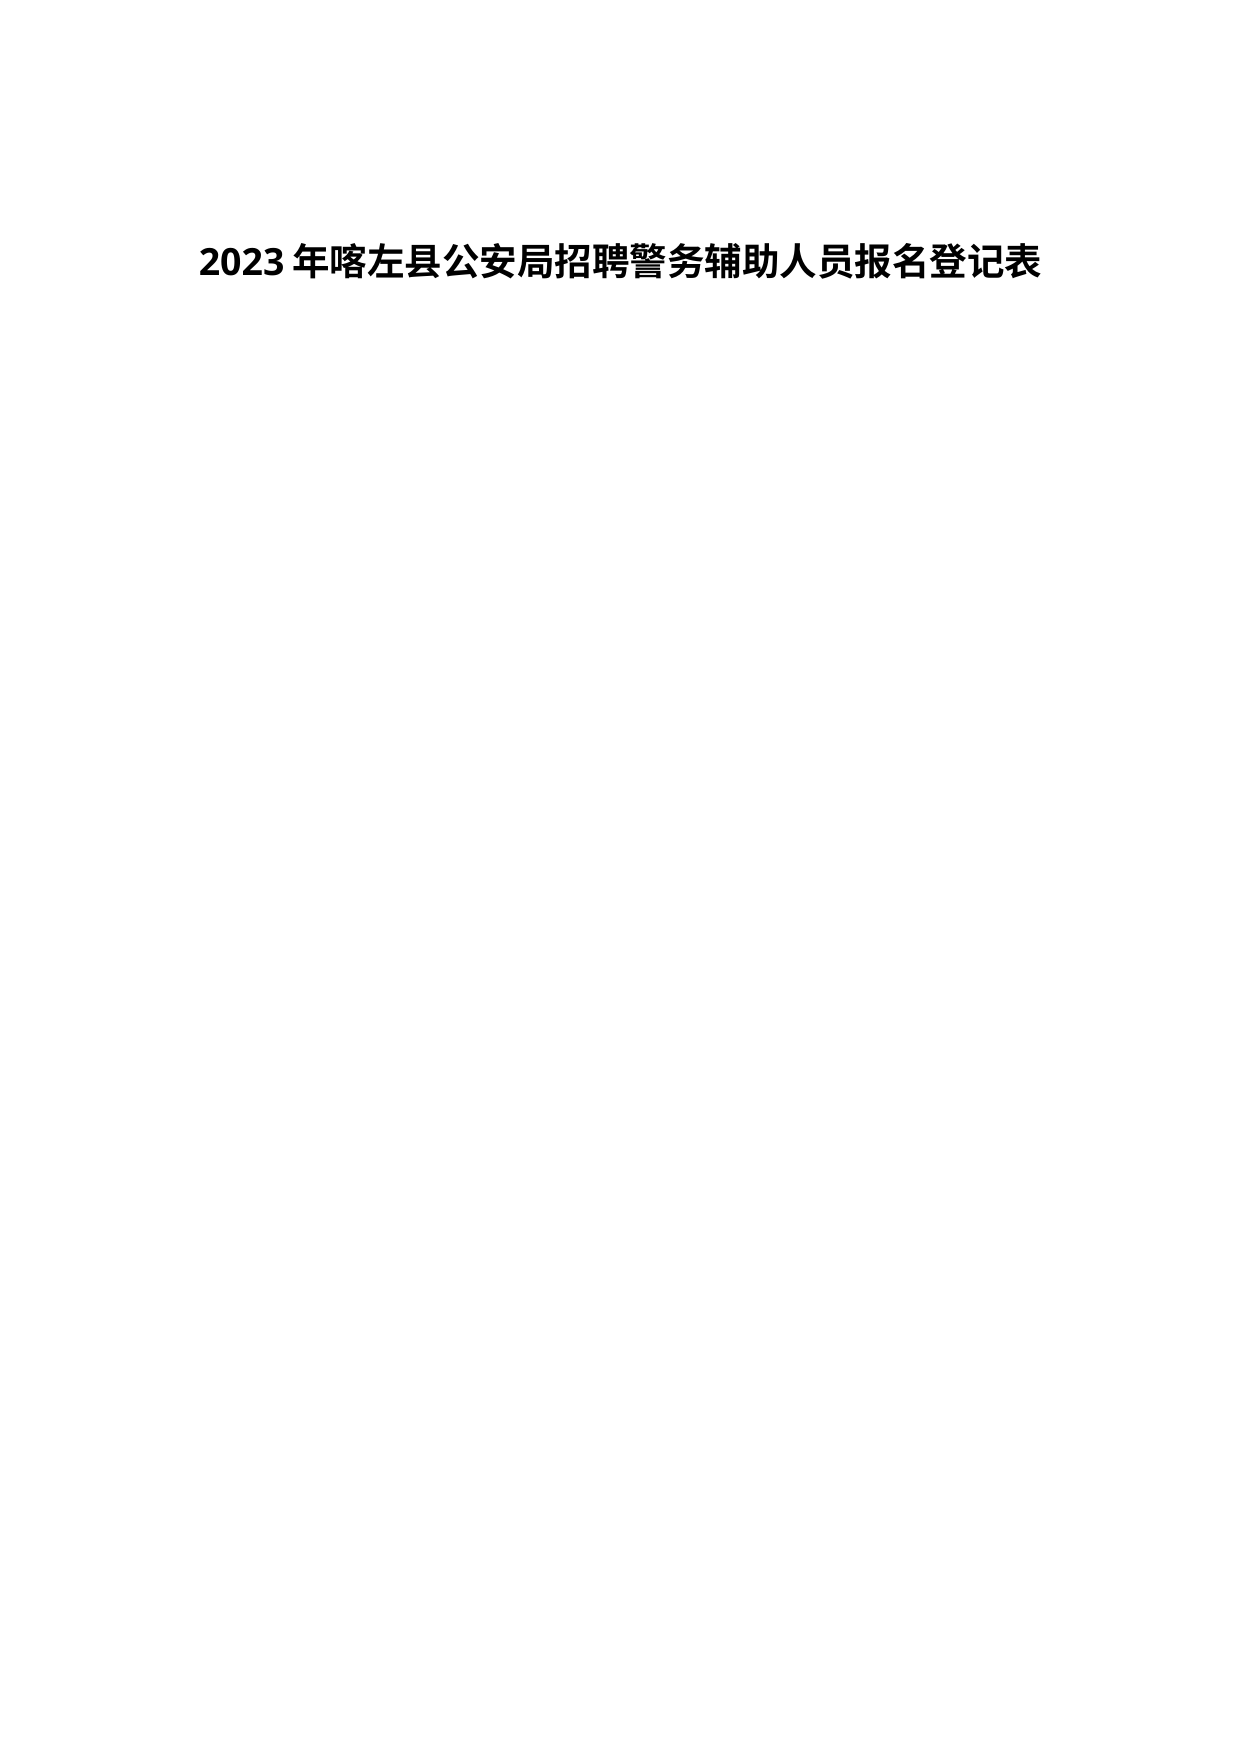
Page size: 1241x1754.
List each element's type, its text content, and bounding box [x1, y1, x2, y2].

text 2023年喀左县公安局招聘警务辅助人员报名登记表 [187, 227, 1053, 292]
